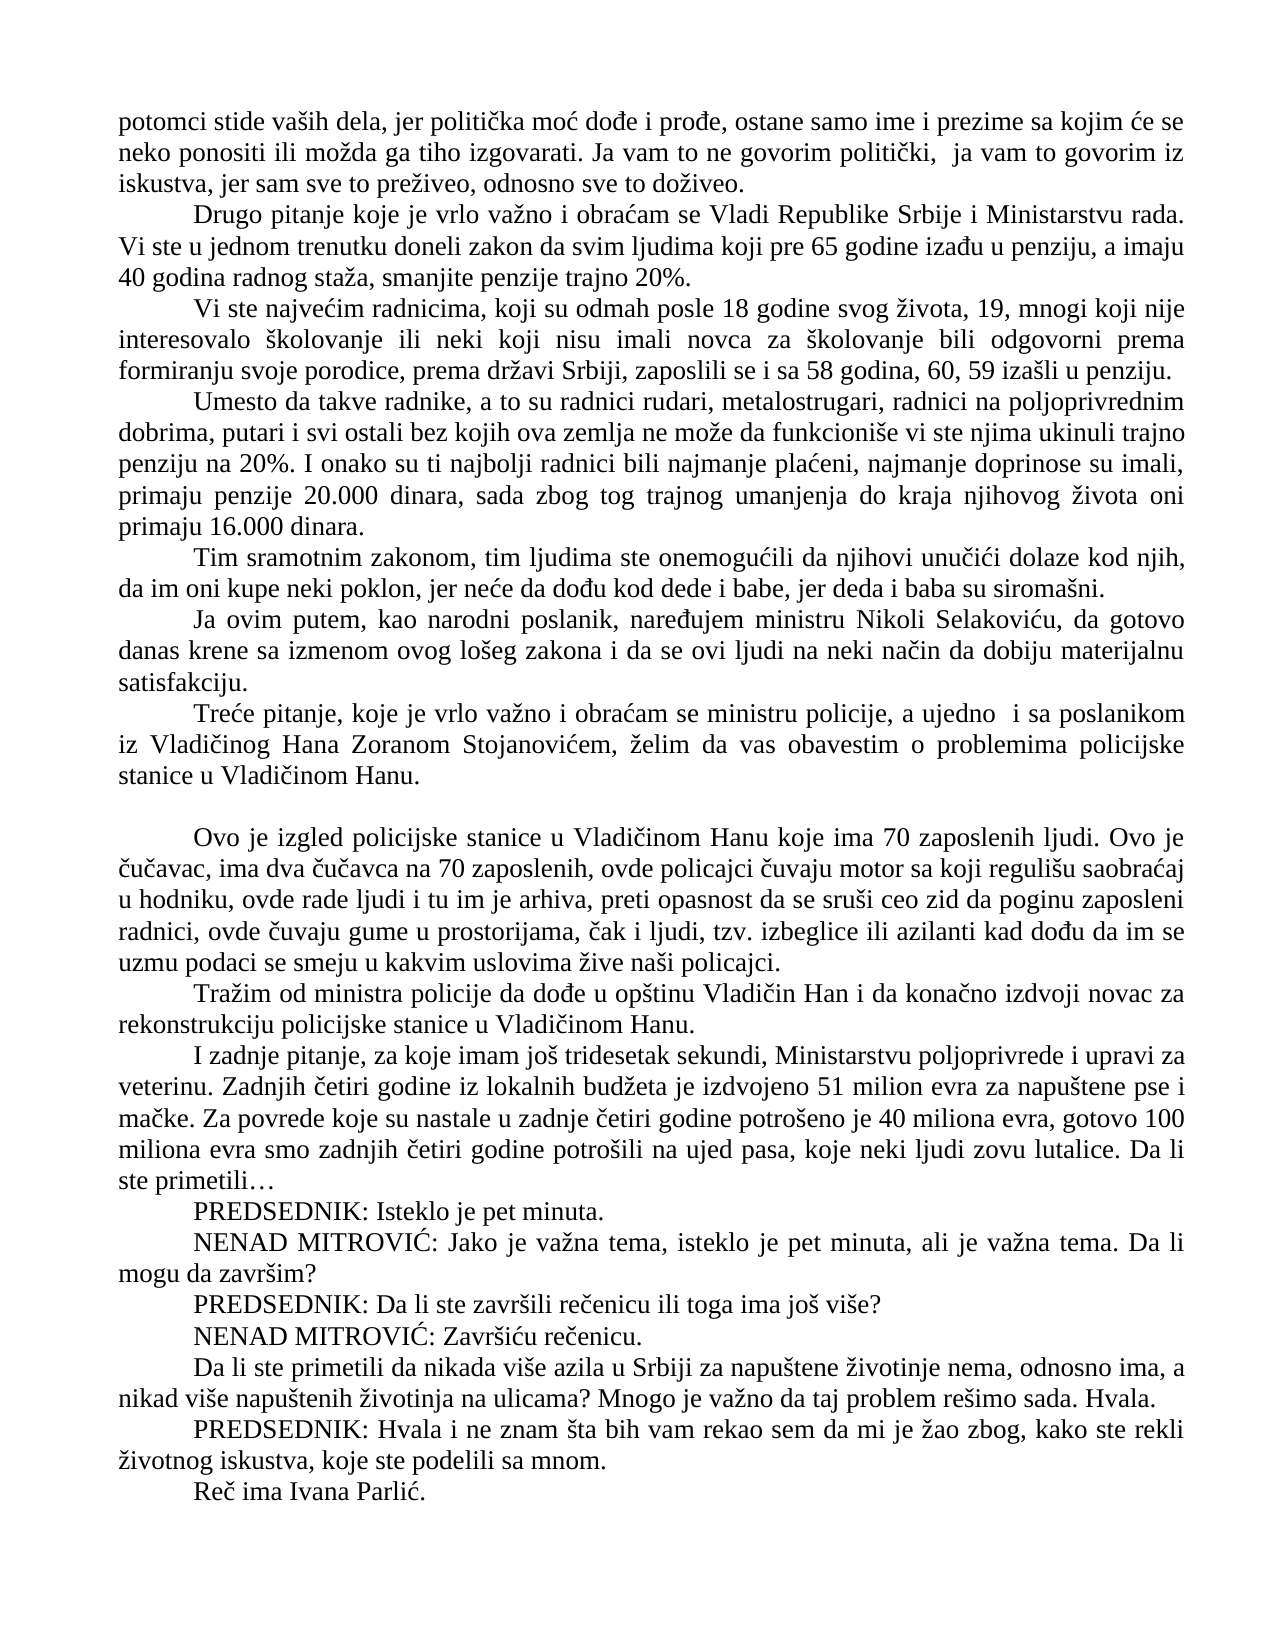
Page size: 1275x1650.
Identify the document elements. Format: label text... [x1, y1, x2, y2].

text Drugo pitanje koje je vrlo važno i obraćam se Vladi Republike Srbije i Ministarstvu rada. Vi ste u jednom trenutku doneli zakon da svim ljudima koji pre 65 godine izađu u penziju, a imaju 40 godina radnog staža, smanjite penzije trajno 20%. [118, 198, 1186, 292]
text NENAD MITROVIĆ: Jako je važna tema, isteklo je pet minuta, ali je važna tema. Da li mogu da završim? [118, 1226, 1186, 1288]
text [118, 105, 1186, 198]
text Ovo je izgled policijske stanice u Vladičinom Hanu koje ima 70 zaposlenih ljudi. Ovo je čučavac, ima dva čučavca na 70 zaposlenih, ovde policajci čuvaju motor sa koji regulišu saobraćaj u hodniku, ovde rade ljudi i tu im je arhiva, preti opasnost da se sruši ceo zid da poginu zaposleni radnici, ovde čuvaju gume u prostorijama, čak i ljudi, tzv. izbeglice ili azilanti kad dođu da im se uzmu podaci se smeju u kakvim uslovima žive naši policajci. [118, 821, 1186, 977]
text Reč ima Ivana Parlić. [118, 1475, 1186, 1507]
text Vi ste najvećim radnicima, koji su odmah posle 18 godine svog života, 19, mnogi koji nije interesovalo školovanje ili neki koji nisu imali novca za školovanje bili odgovorni prema formiranju svoje porodice, prema državi Srbiji, zaposlili se i sa 58 godina, 60, 59 izašli u penziju. [118, 292, 1186, 385]
text PREDSEDNIK: Isteklo je pet minuta. [118, 1195, 1186, 1226]
text Treće pitanje, koje je vrlo važno i obraćam se ministru policije, a ujedno i sa poslanikom iz Vladičinog Hana Zoranom Stojanovićem, želim da vas obavestim o problemima policijske stanice u Vladičinom Hanu. [118, 697, 1186, 790]
text PREDSEDNIK: Da li ste završili rečenicu ili toga ima još više? [118, 1288, 1186, 1320]
text Tražim od ministra policije da dođe u opštinu Vladičin Han i da konačno izdvoji novac za rekonstrukciju policijske stanice u Vladičinom Hanu. [118, 977, 1186, 1039]
text Umesto da takve radnike, a to su radnici rudari, metalostrugari, radnici na poljoprivrednim dobrima, putari i svi ostali bez kojih ova zemlja ne može da funkcioniše vi ste njima ukinuli trajno penziju na 20%. I onako su ti najbolji radnici bili najmanje plaćeni, najmanje doprinose su imali, primaju penzije 20.000 dinara, sada zbog tog trajnog umanjenja do kraja njihovog života oni primaju 16.000 dinara. [118, 385, 1186, 541]
text Da li ste primetili da nikada više azila u Srbiji za napuštene životinje nema, odnosno ima, a nikad više napuštenih životinja na ulicama? Mnogo je važno da taj problem rešimo sada. Hvala. [118, 1351, 1186, 1413]
text I zadnje pitanje, za koje imam još tridesetak sekundi, Ministarstvu poljoprivrede i upravi za veterinu. Zadnjih četiri godine iz lokalnih budžeta je izdvojeno 51 milion evra za napuštene pse i mačke. Za povrede koje su nastale u zadnje četiri godine potrošeno je 40 miliona evra, gotovo 100 miliona evra smo zadnjih četiri godine potrošili na ujed pasa, koje neki ljudi zovu lutalice. Da li ste primetili… [118, 1039, 1186, 1195]
text Tim sramotnim zakonom, tim ljudima ste onemogućili da njihovi unučići dolaze kod njih, da im oni kupe neki poklon, jer neće da dođu kod dede i babe, jer deda i baba su siromašni. [118, 541, 1186, 603]
text Ja ovim putem, kao narodni poslanik, naređujem ministru Nikoli Selakoviću, da gotovo danas krene sa izmenom ovog lošeg zakona i da se ovi ljudi na neki način da dobiju materijalnu satisfakciju. [118, 603, 1186, 697]
text PREDSEDNIK: Hvala i ne znam šta bih vam rekao sem da mi je žao zbog, kako ste rekli životnog iskustva, koje ste podelili sa mnom. [118, 1413, 1186, 1475]
text NENAD MITROVIĆ: Završiću rečenicu. [118, 1320, 1186, 1351]
